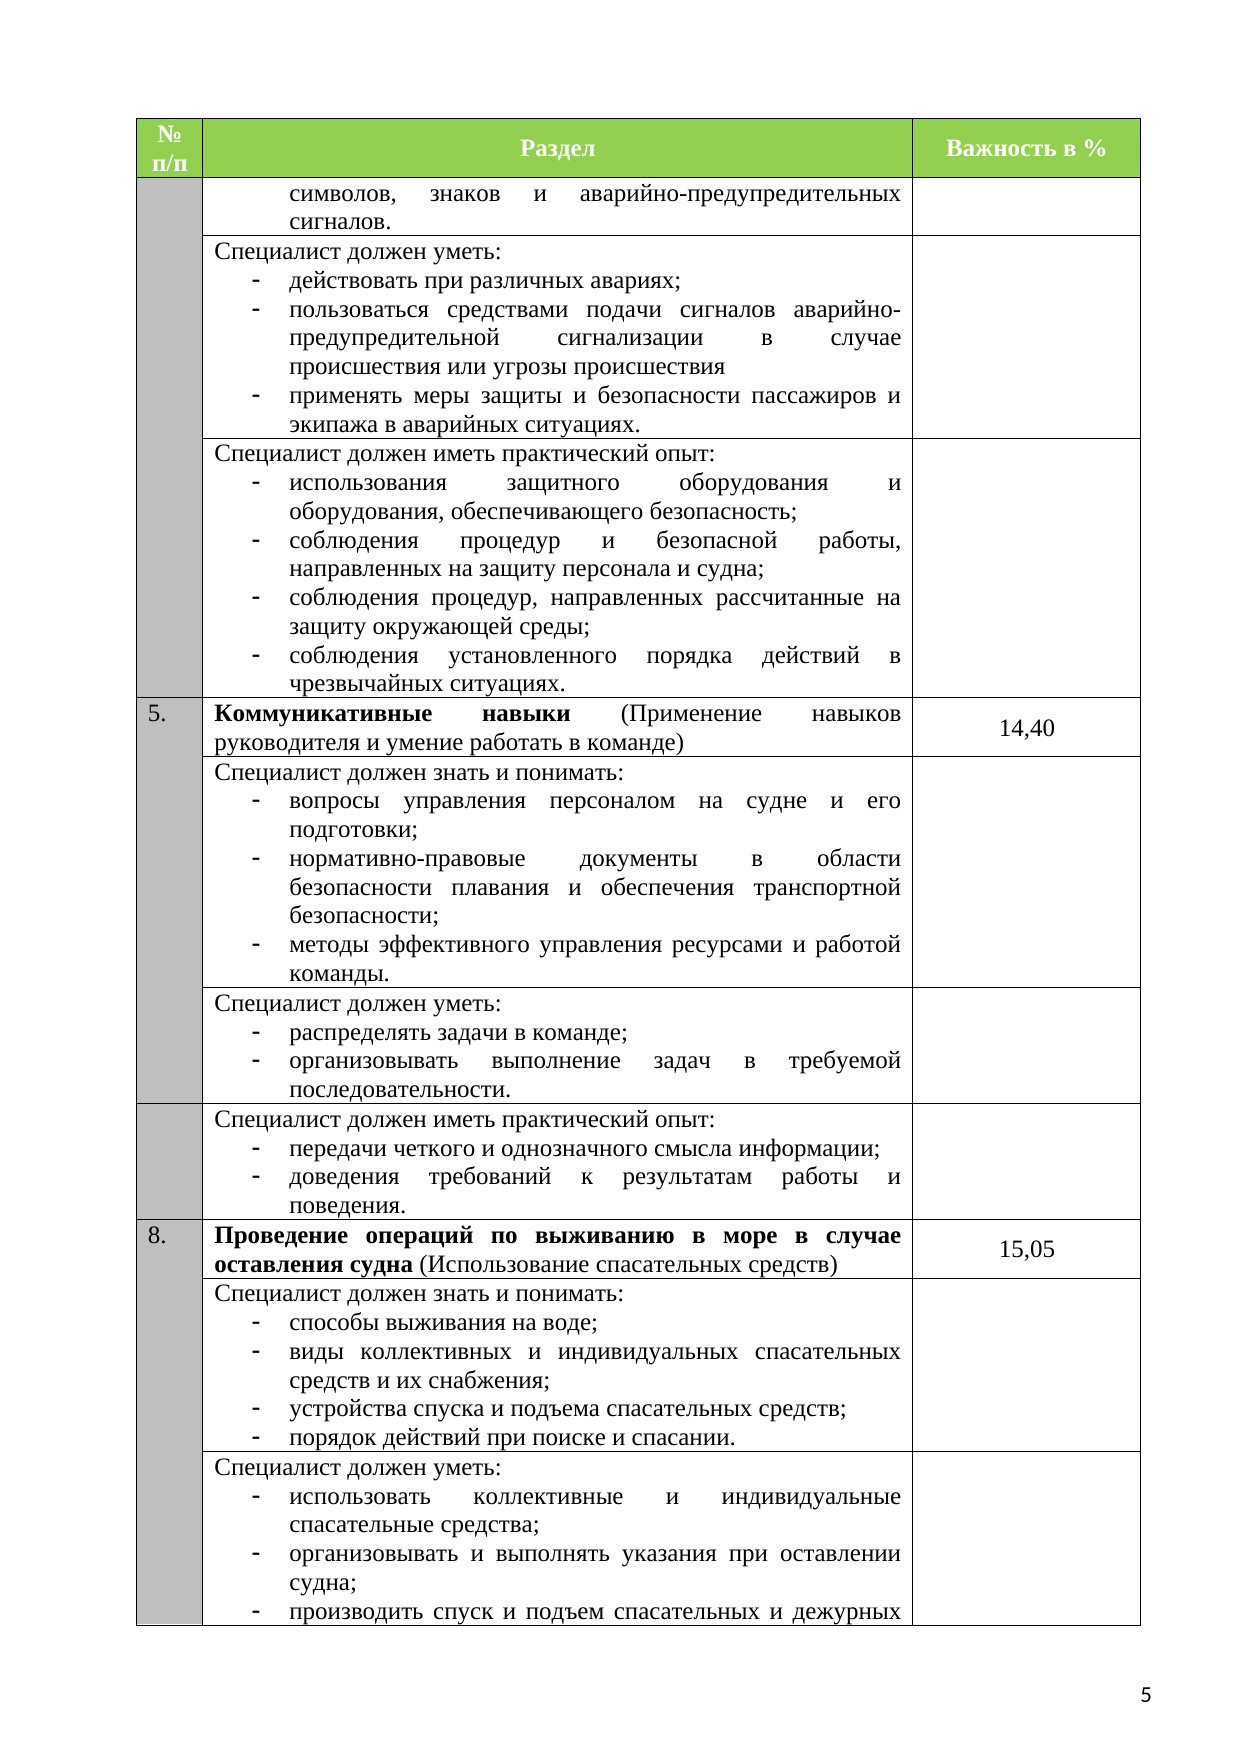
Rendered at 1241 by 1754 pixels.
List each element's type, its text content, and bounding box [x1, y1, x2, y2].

table_header Важность в % [913, 119, 1140, 177]
table_cell Специалист должен иметь практический опыт: использования защитного оборудования и оборудования, обеспечивающего безопасность; соблюдения процедур и безопасной работы, направленных на защиту персонала и судна; соблюдения процедур, направленных рассчитанные на защиту окружающей среды; соблюдения установленного порядка действий в чрезвычайных ситуациях. [203, 439, 912, 697]
table_cell [913, 178, 1140, 235]
table_header Раздел [203, 119, 912, 177]
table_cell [203, 178, 912, 235]
table_cell Коммуникативные навыки (Применение навыков руководителя и умение работать в команде) [203, 698, 912, 756]
table_cell Специалист должен знать и понимать: способы выживания на воде; виды коллективных и индивидуальных спасательных средств и их снабжения; устройства спуска и подъема спасательных средств; порядок действий при поиске и спасании. [203, 1279, 912, 1451]
table_cell [913, 1452, 1140, 1624]
table_cell 15,05 [913, 1220, 1140, 1277]
table_cell Специалист должен иметь практический опыт: передачи четкого и однозначного смысла информации; доведения требований к результатам работы и поведения. [203, 1104, 912, 1219]
table_cell [137, 698, 202, 1103]
table_cell [137, 1220, 202, 1624]
table_cell Специалист должен уметь: распределять задачи в команде; организовывать выполнение задач в требуемой последовательности. [203, 988, 912, 1103]
table_cell [913, 757, 1140, 987]
table_cell [913, 1279, 1140, 1451]
table_cell [137, 1104, 202, 1219]
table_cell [203, 1452, 912, 1624]
table_cell Специалист должен знать и понимать: вопросы управления персоналом на судне и его подготовки; нормативно-правовые документы в области безопасности плавания и обеспечения транспортной безопасности; методы эффективного управления ресурсами и работой команды. [203, 757, 912, 987]
table_cell Проведение операций по выживанию в море в случае оставления судна (Использование спасательных средств) [203, 1220, 912, 1277]
table_cell [913, 1104, 1140, 1219]
table_cell 14,40 [913, 698, 1140, 756]
table_cell [913, 236, 1140, 437]
table_cell Специалист должен уметь: действовать при различных авариях; пользоваться средствами подачи сигналов аварийно-предупредительной сигнализации в случае происшествия или угрозы происшествия применять меры защиты и безопасности пассажиров и экипажа в аварийных ситуациях. [203, 236, 912, 437]
table_header № п/п [137, 119, 202, 177]
table_cell [913, 988, 1140, 1103]
table_cell [913, 439, 1140, 697]
